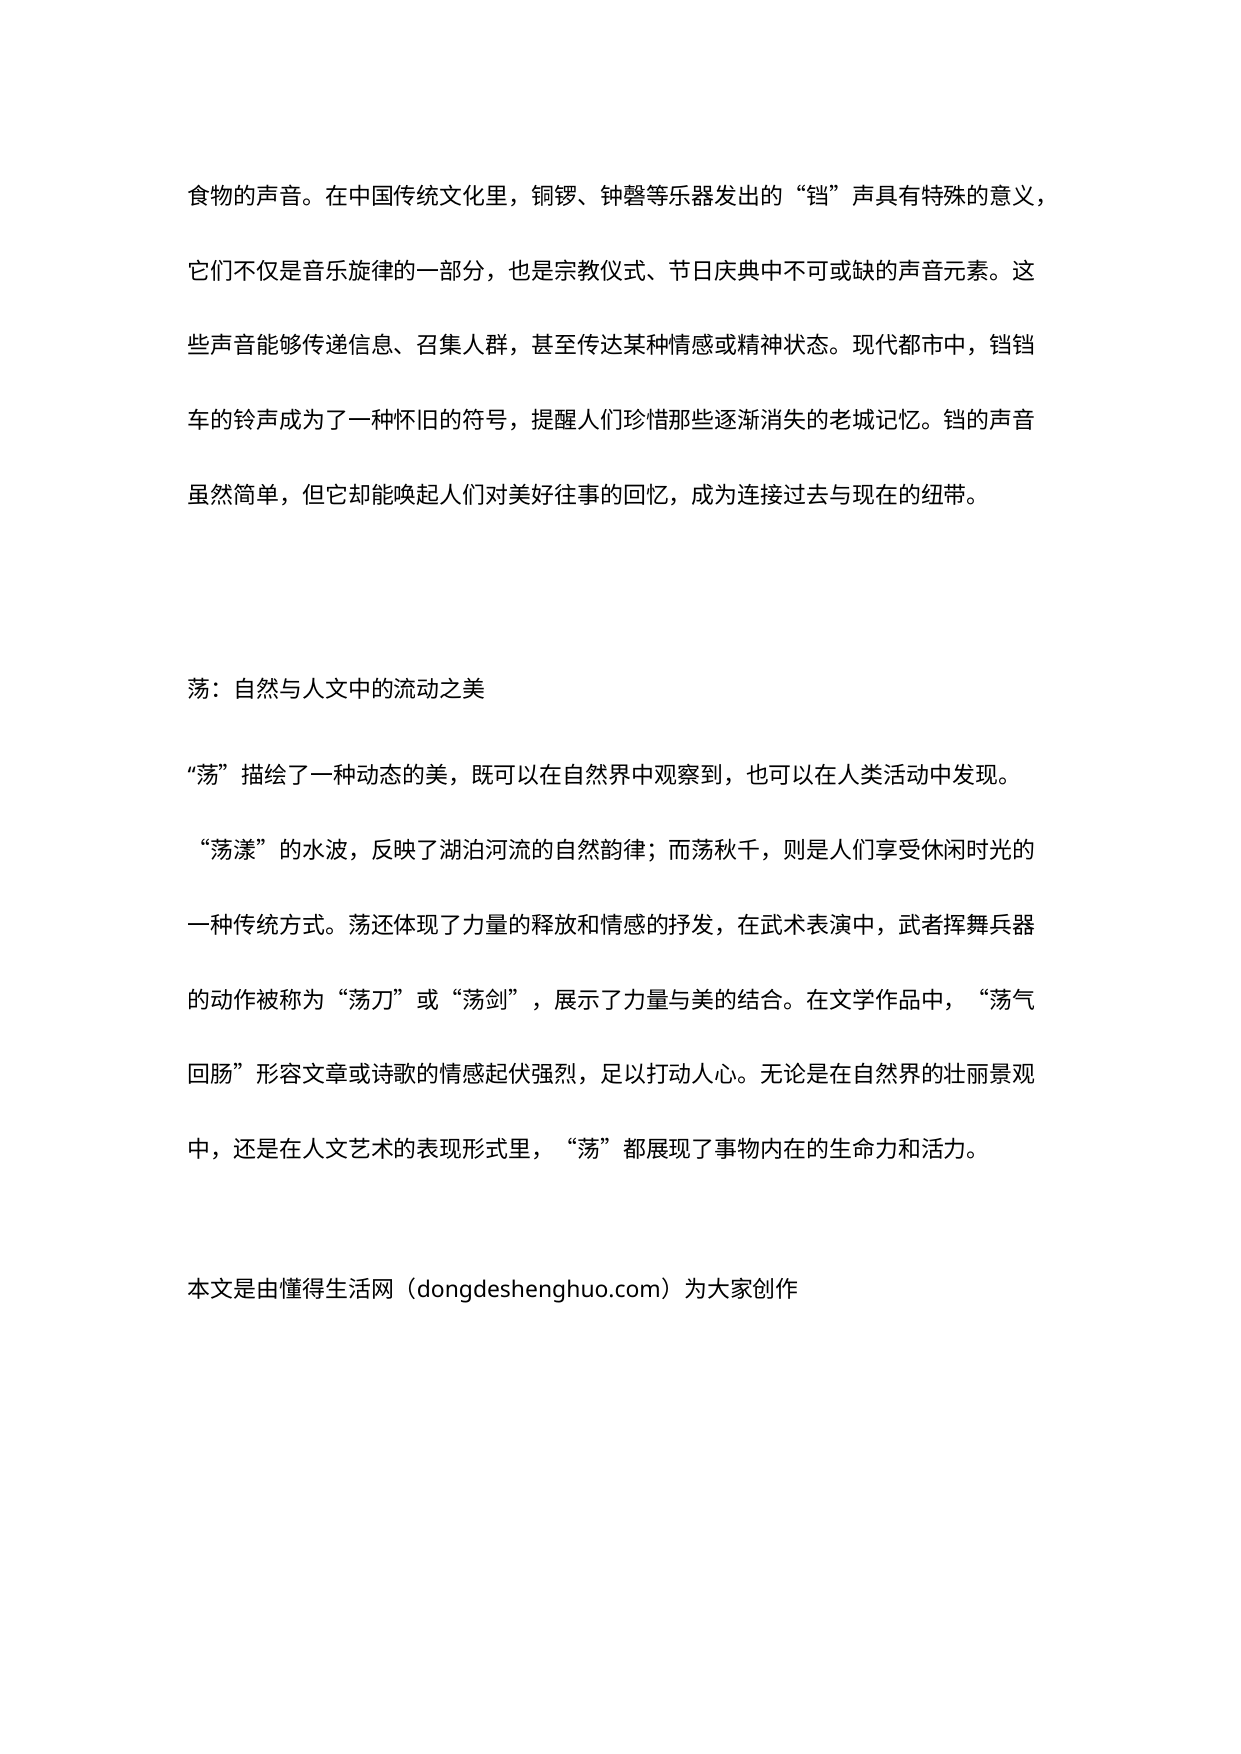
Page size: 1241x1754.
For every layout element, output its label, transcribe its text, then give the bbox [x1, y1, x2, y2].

text 本文是由懂得生活网（dongdeshenghuo.com）为大家创作 [187, 1255, 1053, 1320]
text 荡：自然与人文中的流动之美 [187, 655, 1053, 720]
text “荡”描绘了一种动态的美，既可以在自然界中观察到，也可以在人类活动中发现。“荡漾”的水波，反映了湖泊河流的自然韵律；而荡秋千，则是人们享受休闲时光的一种传统方式。荡还体现了力量的释放和情感的抒发，在武术表演中，武者挥舞兵器的动作被称为“荡刀”或“荡剑”，展示了力量与美的结合。在文学作品中，“荡气回肠”形容文章或诗歌的情感起伏强烈，足以打动人心。无论是在自然界的壮丽景观中，还是在人文艺术的表现形式里，“荡”都展现了事物内在的生命力和活力。 [187, 742, 1053, 1180]
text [187, 162, 1053, 526]
